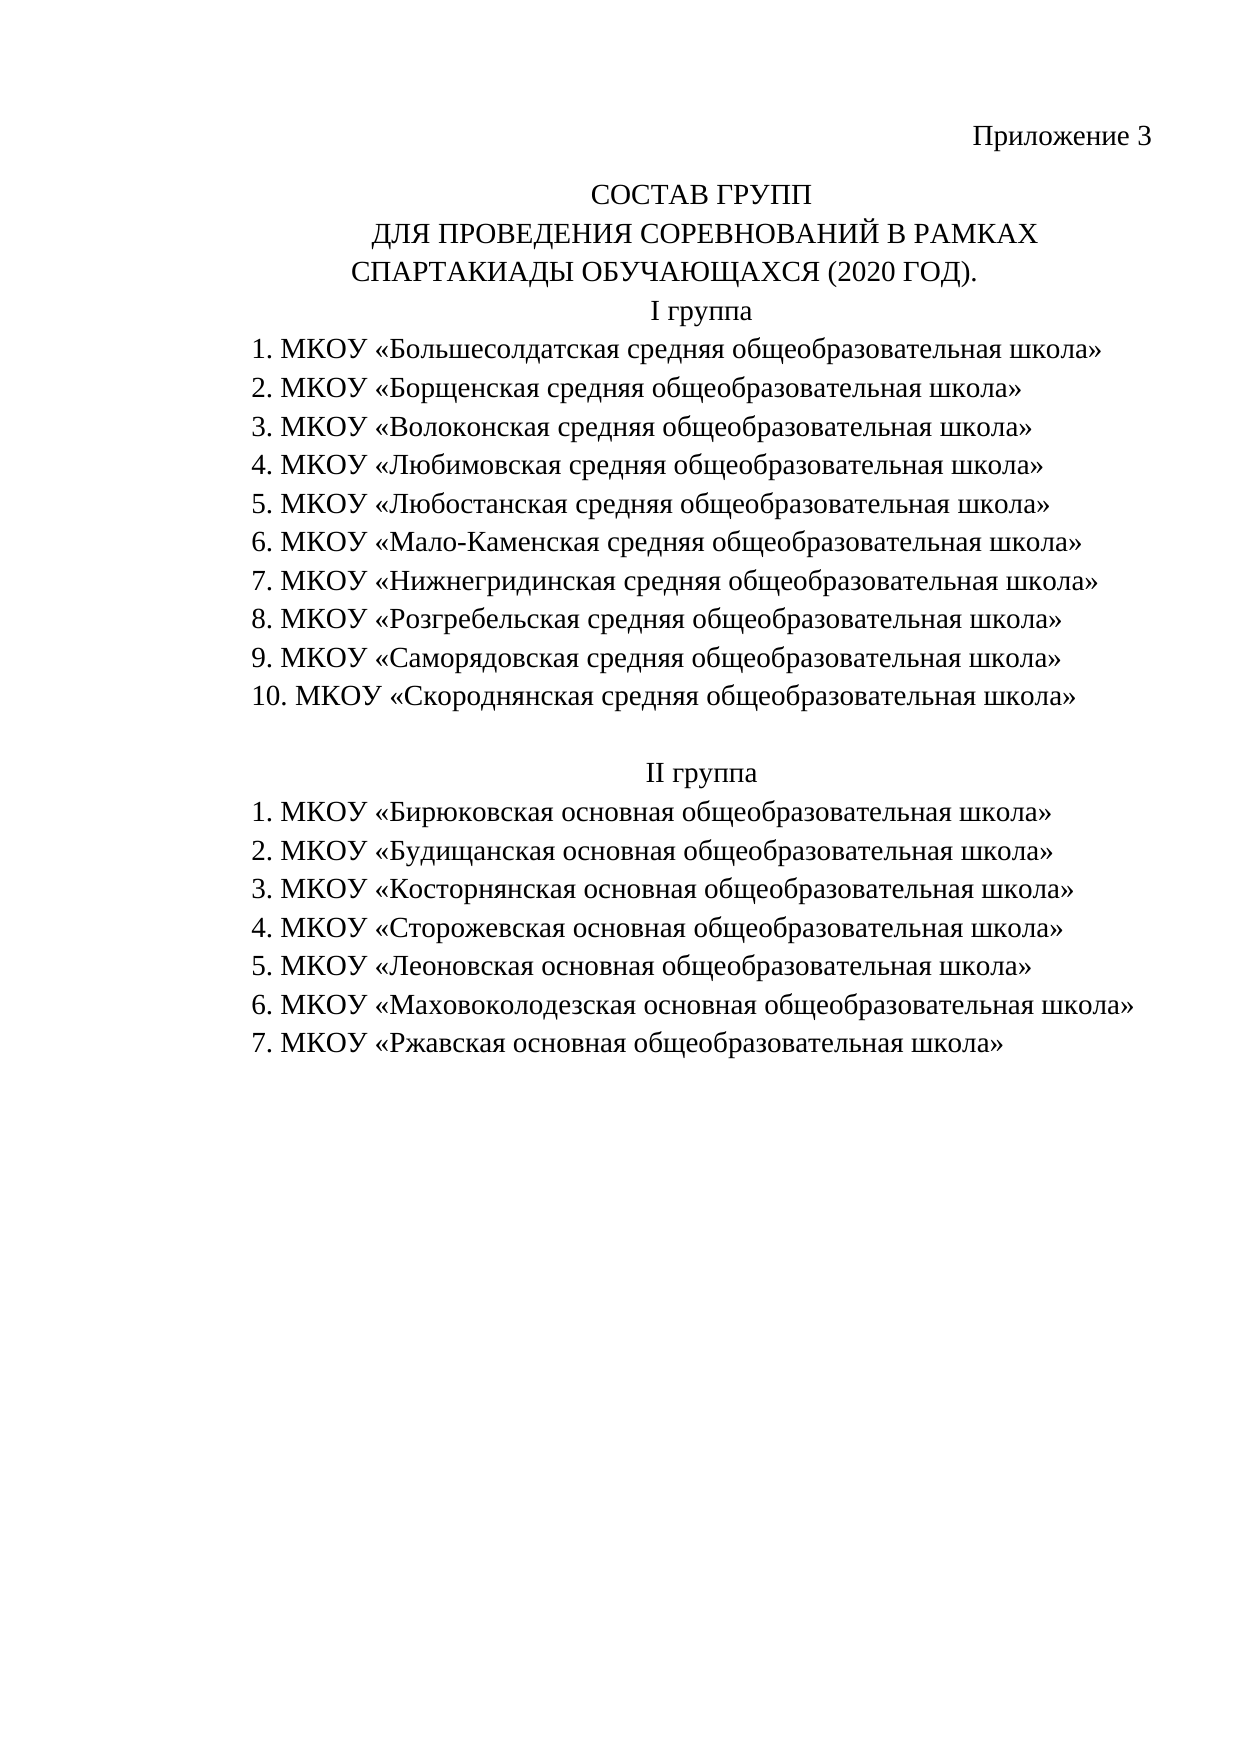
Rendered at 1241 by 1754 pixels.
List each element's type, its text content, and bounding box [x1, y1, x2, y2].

text 5. МКОУ «Любостанская средняя общеобразовательная школа» [177, 486, 1152, 519]
text СОСТАВ ГРУПП [177, 177, 1152, 211]
text 2. МКОУ «Будищанская основная общеобразовательная школа» [177, 833, 1152, 866]
text 1. МКОУ «Большесолдатская средняя общеобразовательная школа» [177, 332, 1152, 365]
text I группа [177, 293, 1152, 327]
text ДЛЯ ПРОВЕДЕНИЯ СОРЕВНОВАНИЙ В РАМКАХ СПАРТАКИАДЫ ОБУЧАЮЩАХСЯ (2020 ГОД). [177, 216, 1152, 288]
text 5. МКОУ «Леоновская основная общеобразовательная школа» [177, 948, 1152, 982]
text 4. МКОУ «Сторожевская основная общеобразовательная школа» [177, 910, 1152, 943]
text Приложение 3 [177, 118, 1152, 152]
text 2. МКОУ «Борщенская средняя общеобразовательная школа» [177, 370, 1152, 404]
text 6. МКОУ «Мало-Каменская средняя общеобразовательная школа» [177, 524, 1152, 558]
text 9. МКОУ «Саморядовская средняя общеобразовательная школа» [177, 640, 1152, 673]
text 6. МКОУ «Маховоколодезская основная общеобразовательная школа» [177, 987, 1152, 1020]
text II группа [177, 756, 1152, 789]
text 7. МКОУ «Нижнегридинская средняя общеобразовательная школа» [177, 563, 1152, 596]
text 3. МКОУ «Волоконская средняя общеобразовательная школа» [177, 409, 1152, 442]
text 10. МКОУ «Скороднянская средняя общеобразовательная школа» [177, 678, 1152, 712]
text 7. МКОУ «Ржавская основная общеобразовательная школа» [177, 1025, 1152, 1059]
text 1. МКОУ «Бирюковская основная общеобразовательная школа» [177, 794, 1152, 828]
text 4. МКОУ «Любимовская средняя общеобразовательная школа» [177, 447, 1152, 481]
text 8. МКОУ «Розгребельская средняя общеобразовательная школа» [177, 601, 1152, 635]
text 3. МКОУ «Косторнянская основная общеобразовательная школа» [177, 871, 1152, 905]
